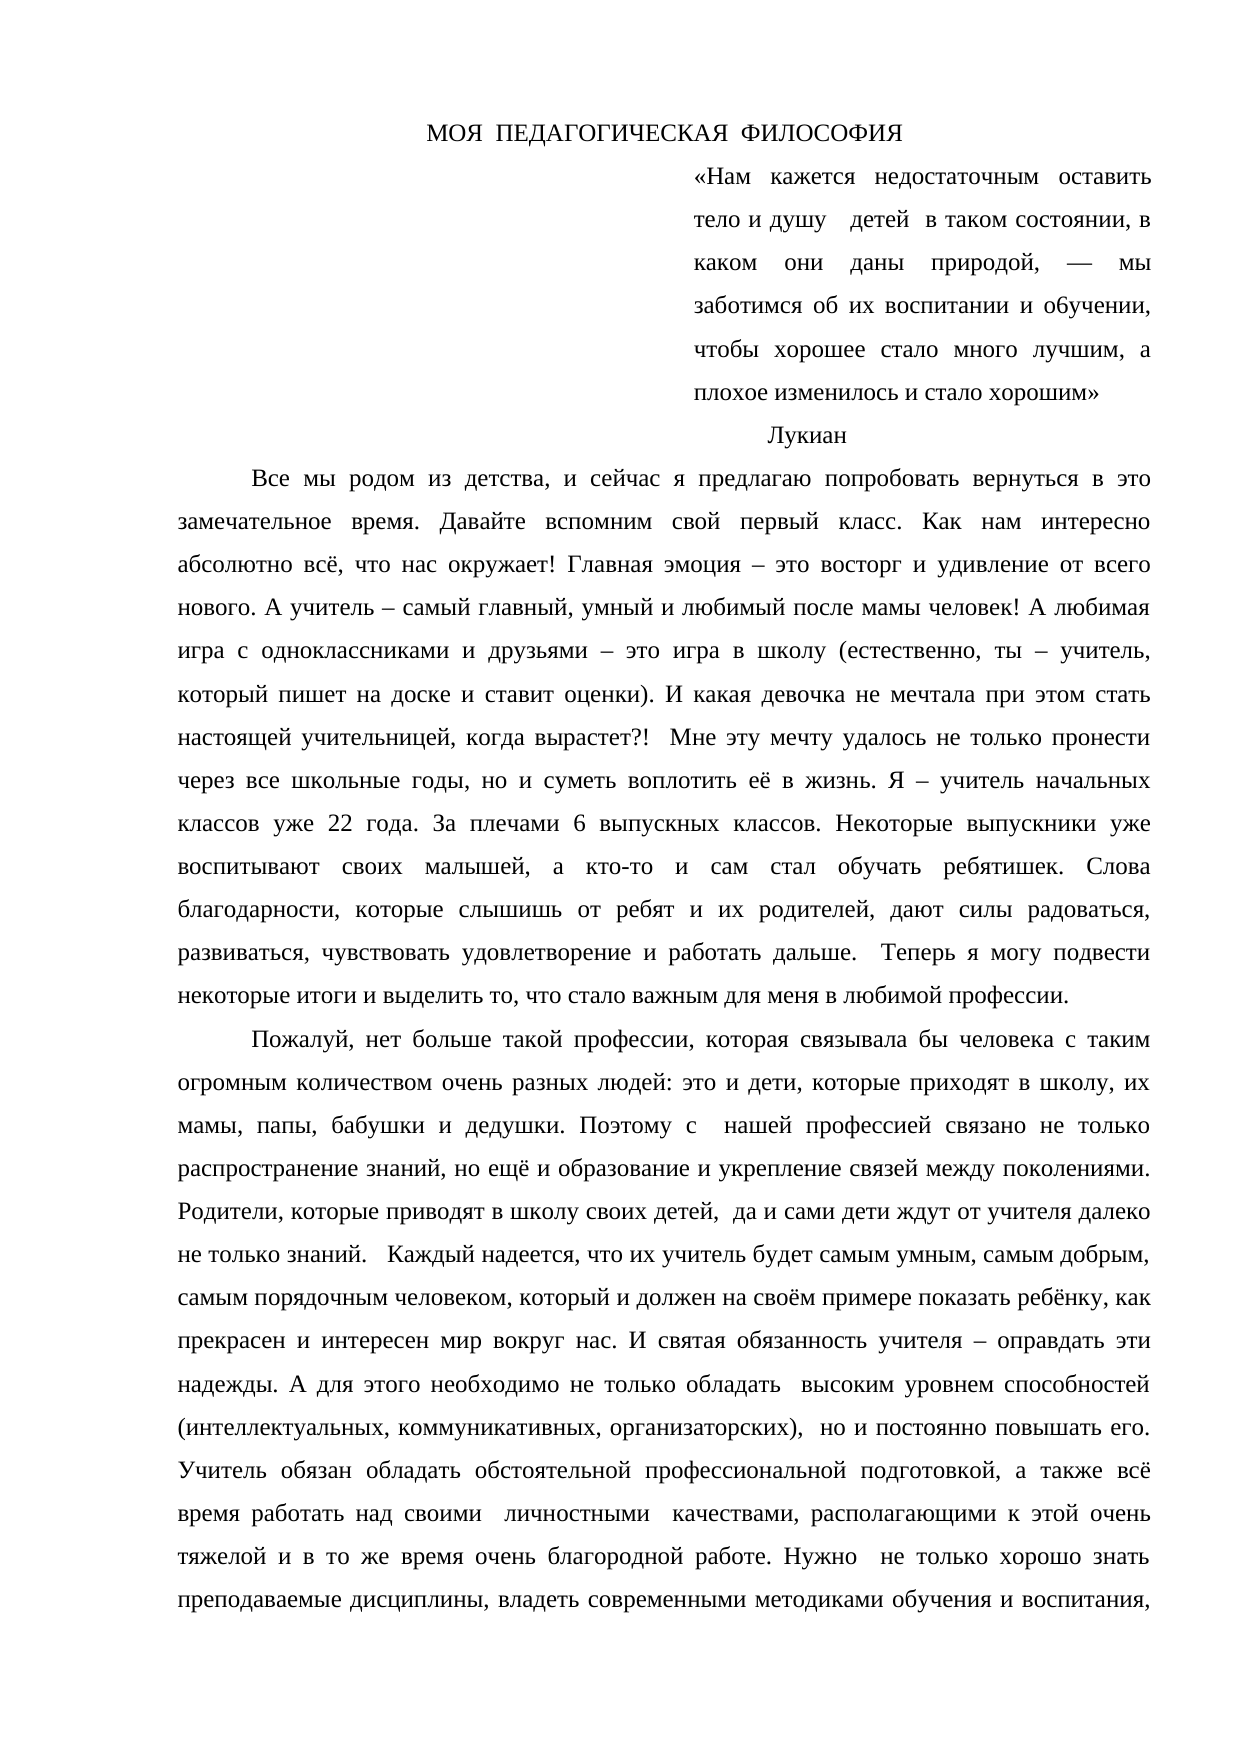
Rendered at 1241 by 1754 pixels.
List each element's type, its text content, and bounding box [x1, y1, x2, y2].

text МОЯ ПЕДАГОГИЧЕСКАЯ ФИЛОСОФИЯ [177, 118, 1152, 147]
text Лукиан [177, 420, 1152, 449]
text «Нам кажется недостаточным оставить тело и душу детей в таком состоянии, в каком они даны природой, — мы заботимся об их воспитании и о6учении, чтобы хорошее стало много лучшим, а плохое изменилось и стало хорошим» [693, 161, 1152, 406]
text Все мы родом из детства, и сейчас я предлагаю попробовать вернуться в это замечательное время. Давайте вспомним свой первый класс. Как нам интересно абсолютно всё, что нас окружает! Главная эмоция – это восторг и удивление от всего нового. А учитель – самый главный, умный и любимый после мамы человек! А любимая игра с одноклассниками и друзьями – это игра в школу (естественно, ты – учитель, который пишет на доске и ставит оценки). И какая девочка не мечтала при этом стать настоящей учительницей, когда вырастет?! Мне эту мечту удалось не только пронести через все школьные годы, но и суметь воплотить её в жизнь. Я – учитель начальных классов уже 22 года. За плечами 6 выпускных классов. Некоторые выпускники уже воспитывают своих малышей, а кто-то и сам стал обучать ребятишек. Слова благодарности, которые слышишь от ребят и их родителей, дают силы радоваться, развиваться, чувствовать удовлетворение и работать дальше. Теперь я могу подвести некоторые итоги и выделить то, что стало важным для меня в любимой профессии. [177, 463, 1152, 1009]
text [177, 1024, 1152, 1613]
